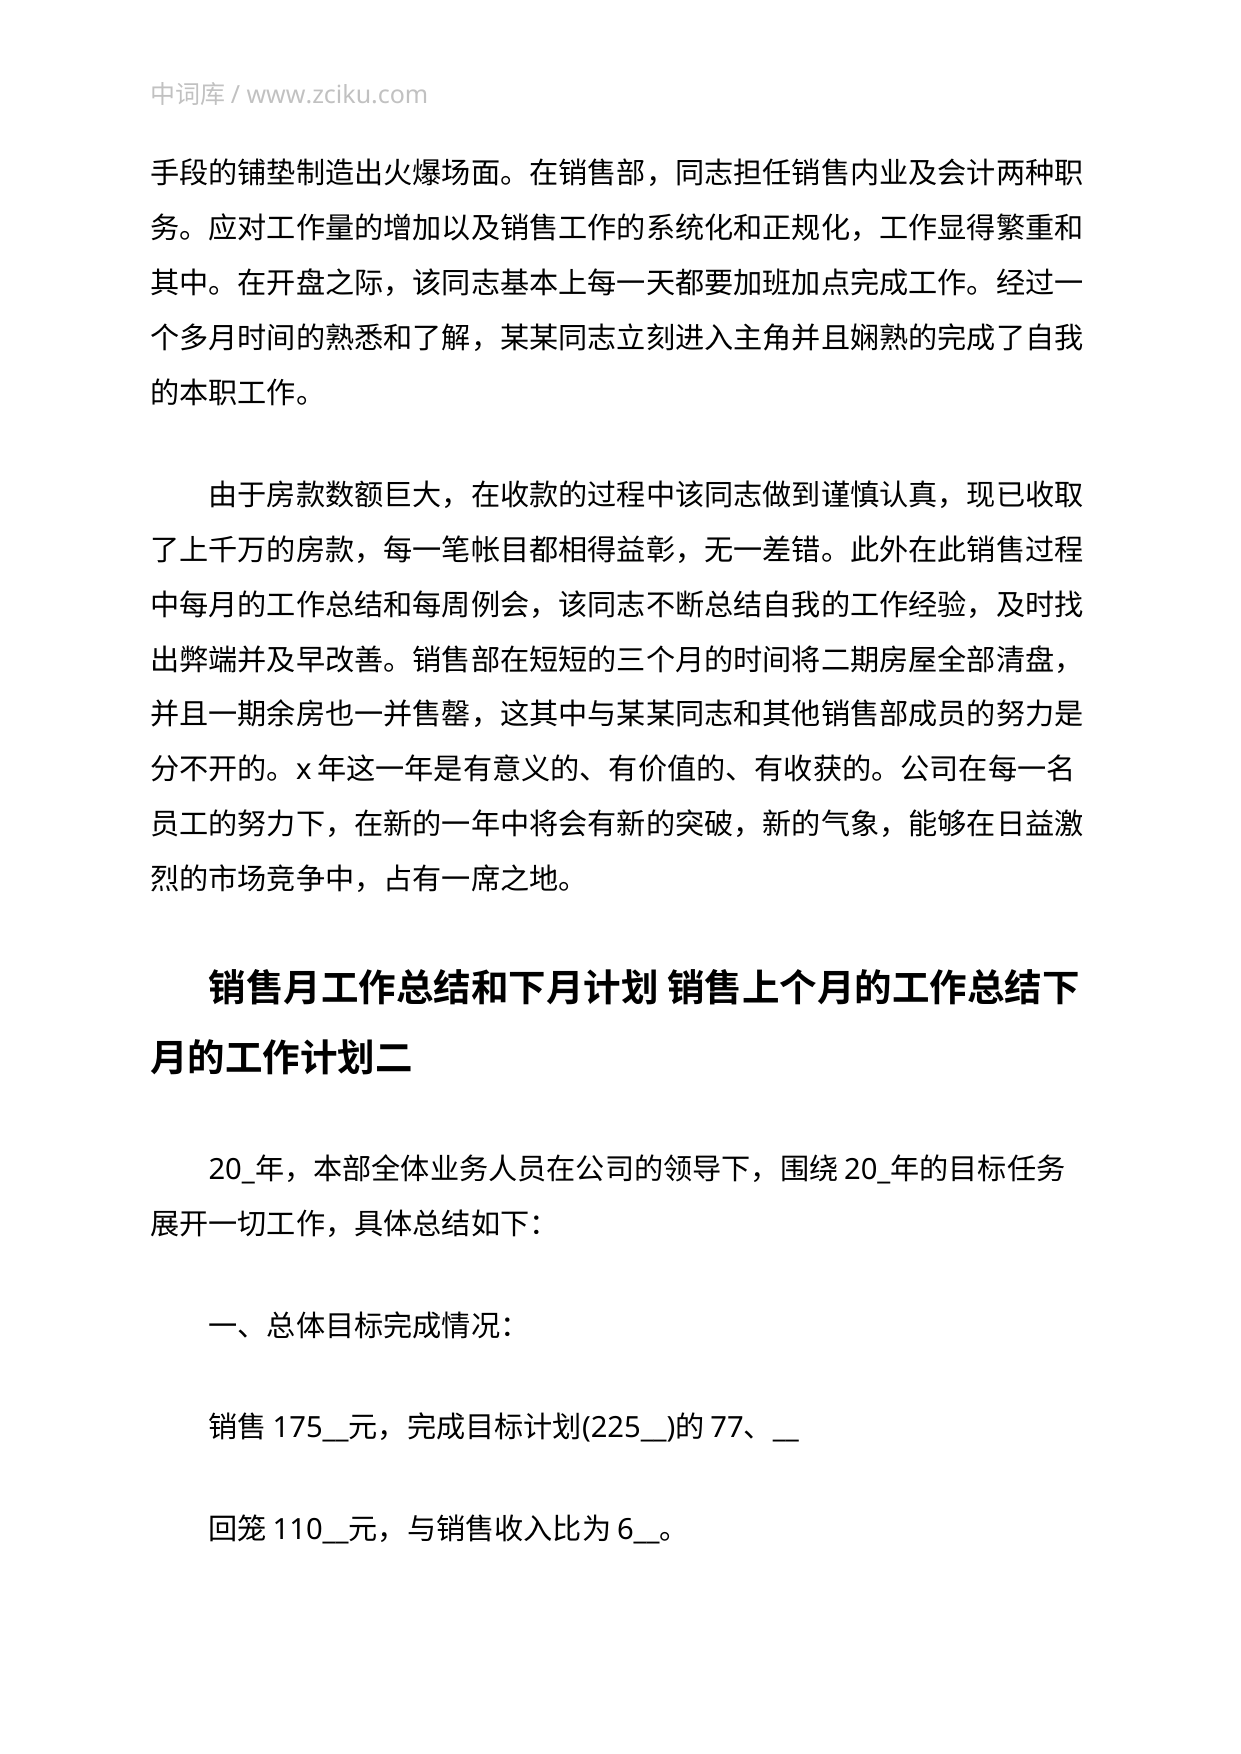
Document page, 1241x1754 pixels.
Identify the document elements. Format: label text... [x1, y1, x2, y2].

text 销售月工作总结和下月计划 销售上个月的工作总结下月的工作计划二 [150, 957, 1090, 1082]
text 一、总体目标完成情况： [150, 1302, 1090, 1344]
text 回笼110__元，与销售收入比为6__。 [150, 1506, 1090, 1548]
text 20_年，本部全体业务人员在公司的领导下，围绕20_年的目标任务展开一切工作，具体总结如下： [150, 1145, 1090, 1243]
text 销售175__元，完成目标计划(225__)的77、__ [150, 1404, 1090, 1446]
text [150, 150, 1090, 412]
text 由于房款数额巨大，在收款的过程中该同志做到谨慎认真，现已收取了上千万的房款，每一笔帐目都相得益彰，无一差错。此外在此销售过程中每月的工作总结和每周例会，该同志不断总结自我的工作经验，及时找出弊端并及早改善。销售部在短短的三个月的时间将二期房屋全部清盘，并且一期余房也一并售罄，这其中与某某同志和其他销售部成员的努力是分不开的。x年这一年是有意义的、有价值的、有收获的。公司在每一名员工的努力下，在新的一年中将会有新的突破，新的气象，能够在日益激烈的市场竞争中，占有一席之地。 [150, 471, 1090, 898]
